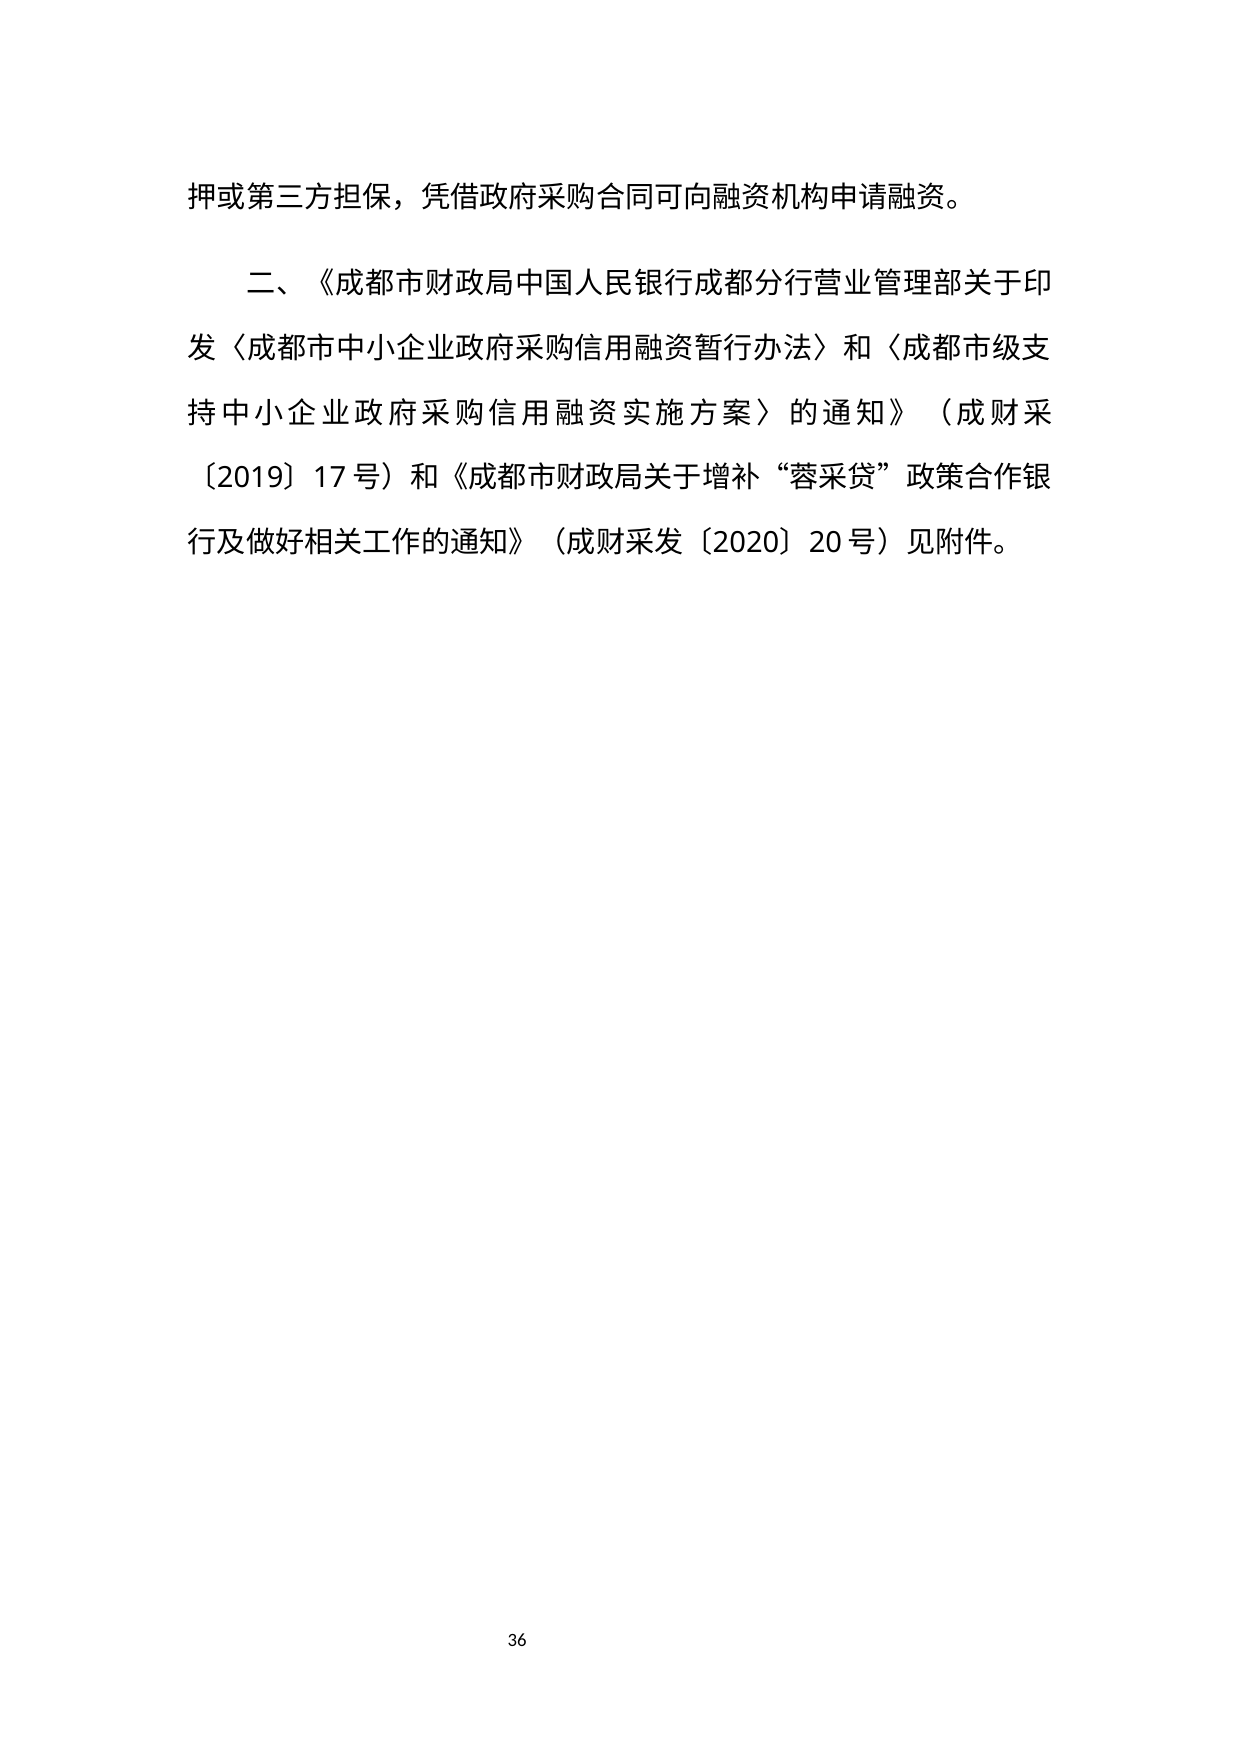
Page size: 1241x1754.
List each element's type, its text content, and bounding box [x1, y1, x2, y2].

list 《成都市财政局中国人民银行成都分行营业管理部关于印发〈成都市中小企业政府采购信用融资暂行办法〉和〈成都市级支持中小企业政府采购信用融资实施方案〉的通知》（成财采〔2019〕17号）和《成都市财政局关于增补“蓉采贷”政策合作银行及做好相关工作的通知》（成财采发〔2020〕20号）见附件。 [187, 248, 1053, 573]
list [187, 162, 1053, 227]
